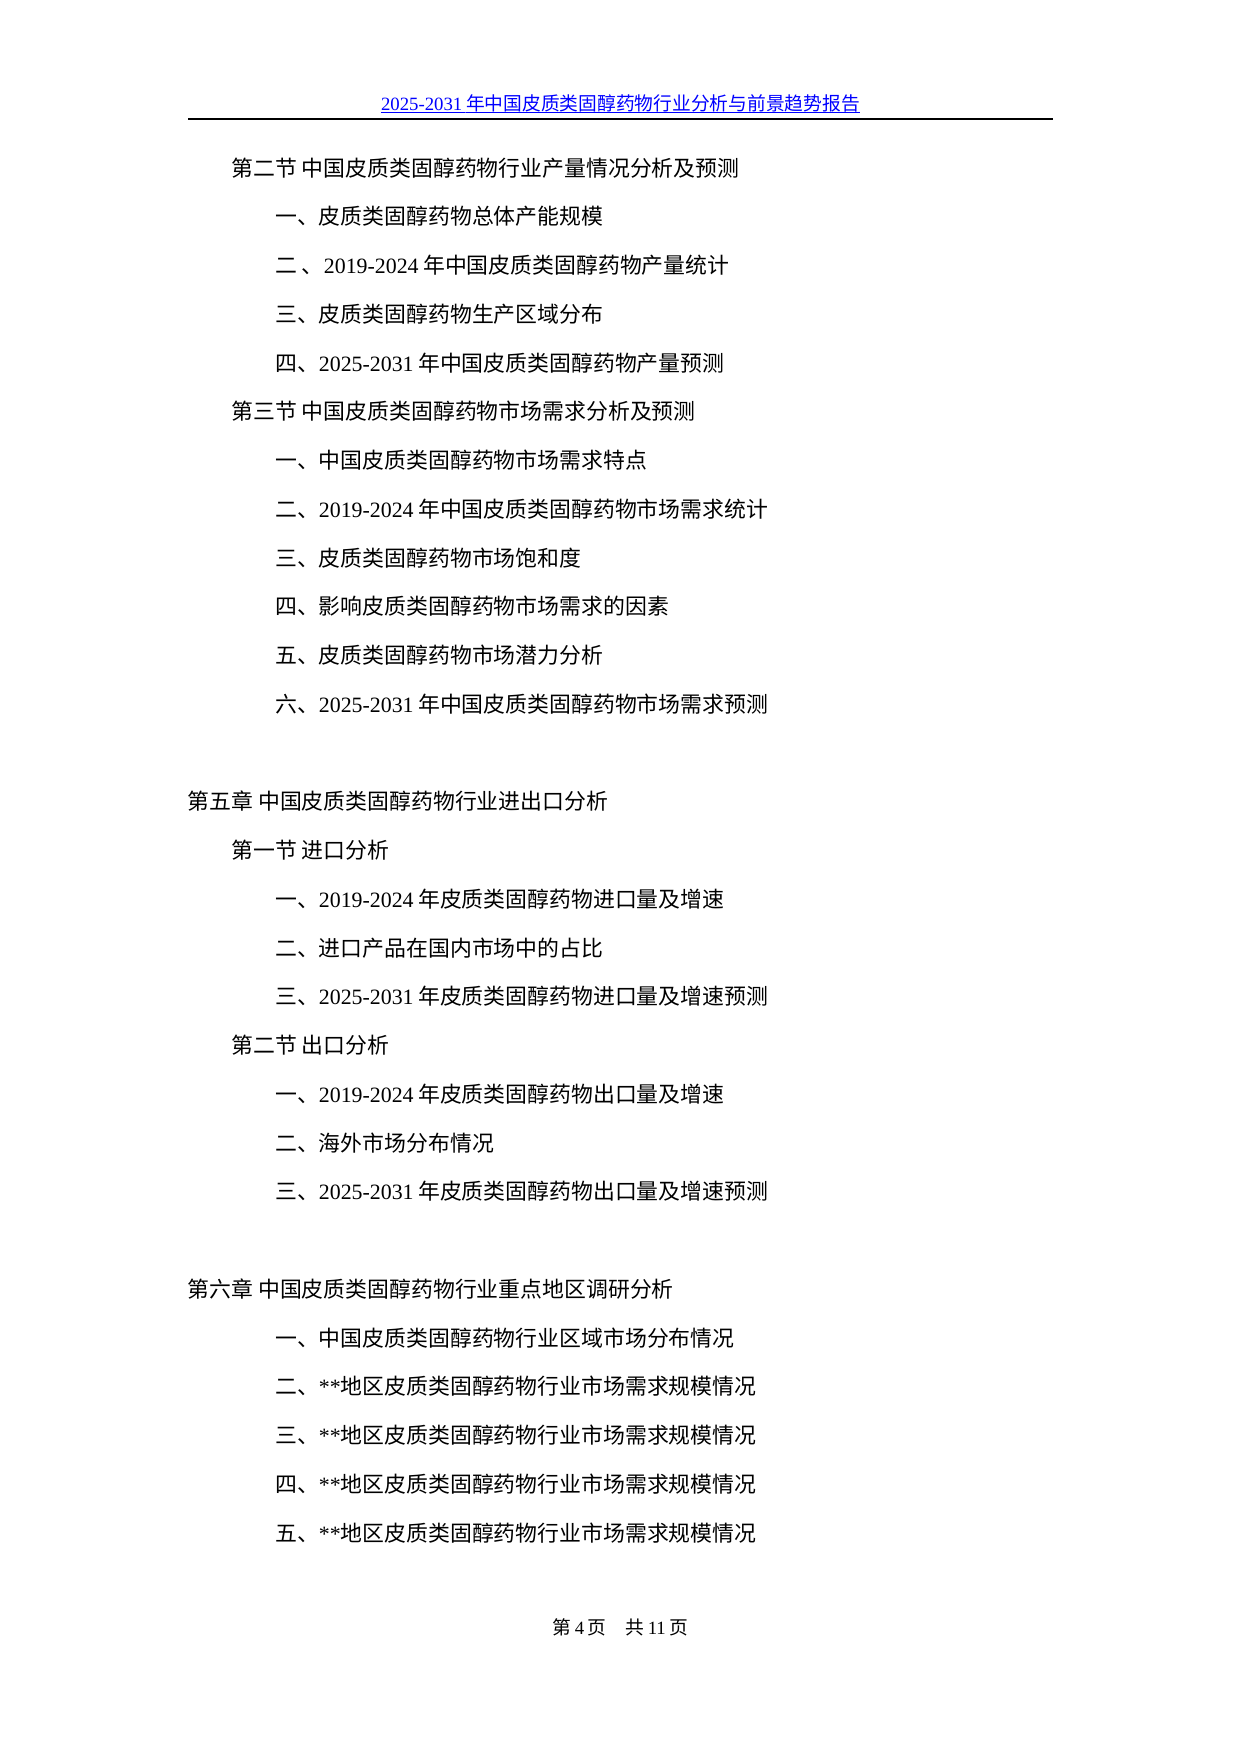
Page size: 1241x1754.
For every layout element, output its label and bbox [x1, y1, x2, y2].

text [187, 150, 1053, 1548]
